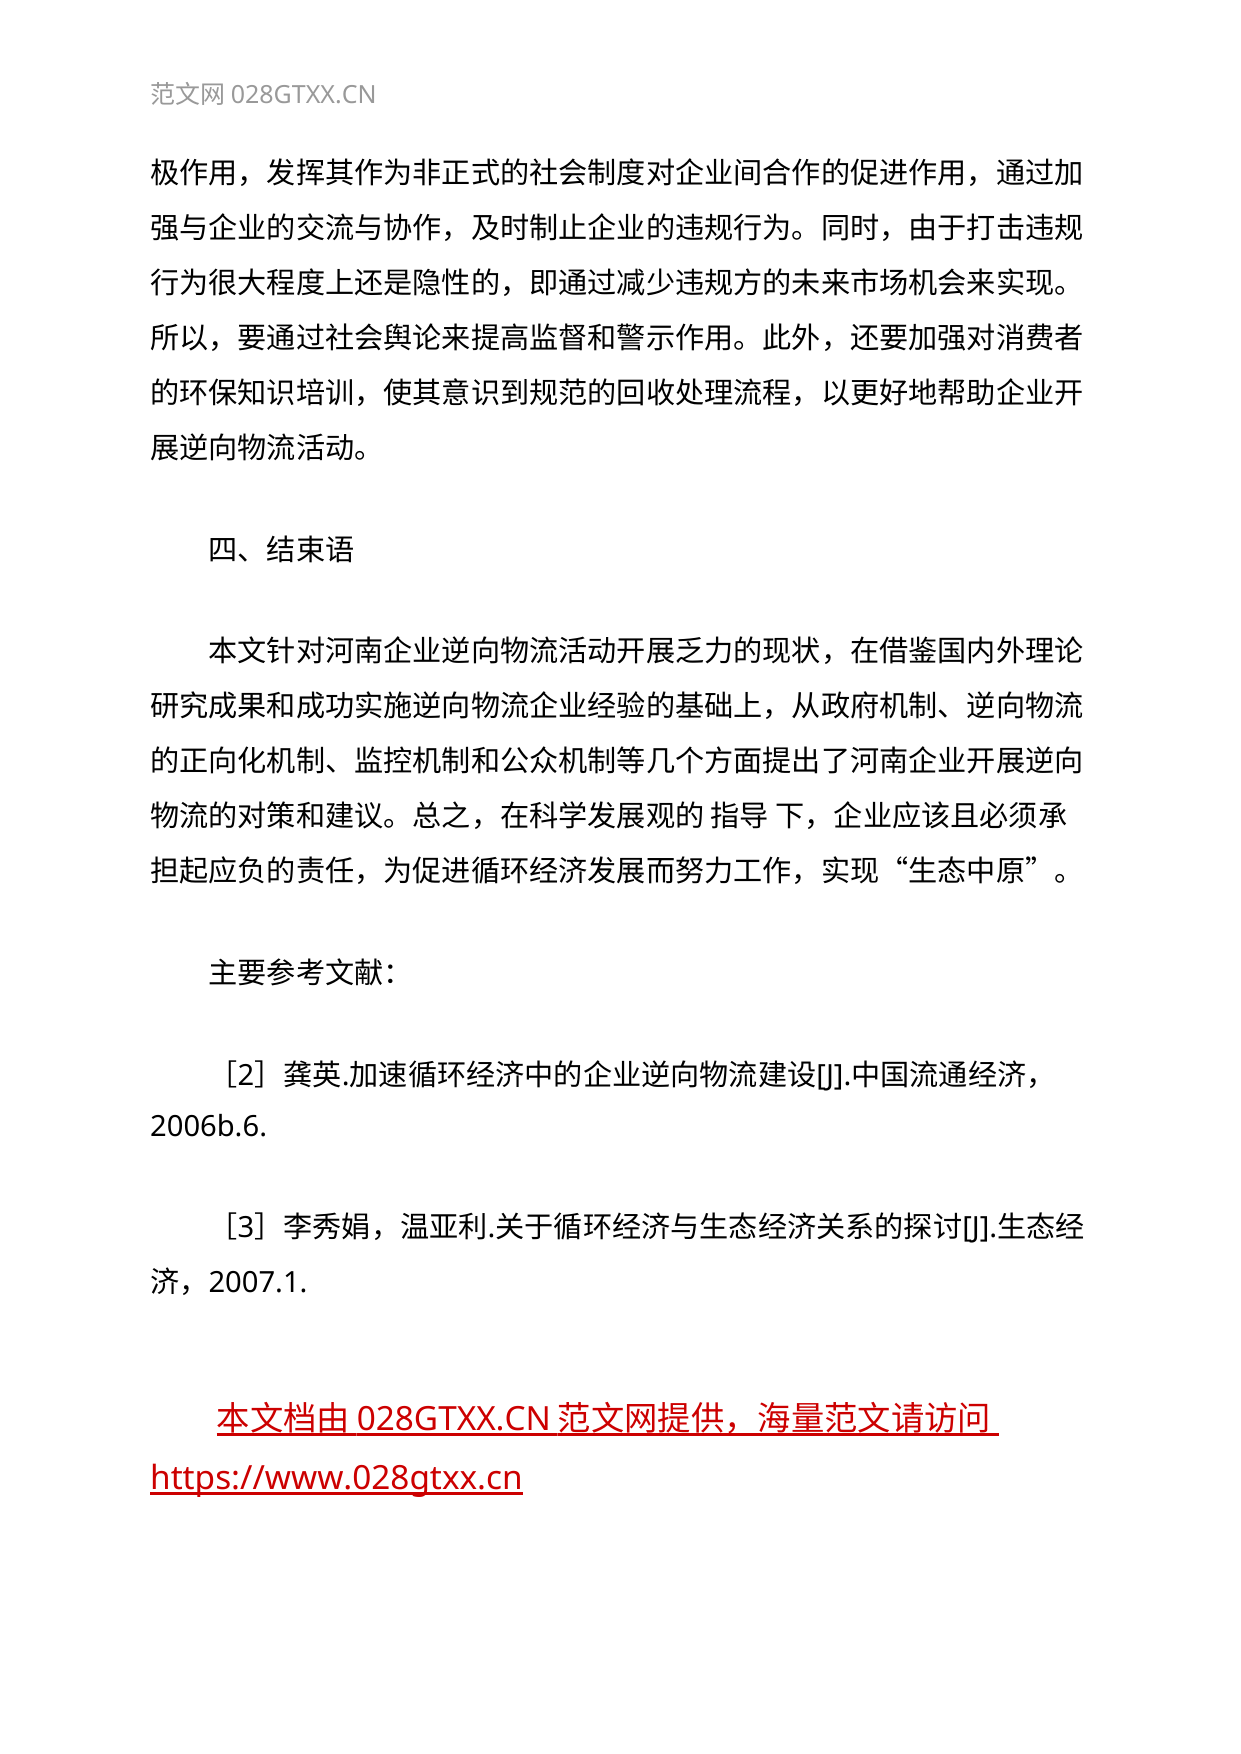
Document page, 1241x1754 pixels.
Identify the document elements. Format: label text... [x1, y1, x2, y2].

text 本文针对河南企业逆向物流活动开展乏力的现状，在借鉴国内外理论研究成果和成功实施逆向物流企业经验的基础上，从政府机制、逆向物流的正向化机制、监控机制和公众机制等几个方面提出了河南企业开展逆向物流的对策和建议。总之，在科学发展观的 指导 下，企业应该且必须承担起应负的责任，为促进循环经济发展而努力工作，实现“生态中原”。 [150, 628, 1090, 890]
text 主要参考文献： [150, 949, 1090, 992]
text ［3］李秀娟，温亚利.关于循环经济与生态经济关系的探讨[J].生态经济，2007.1. [150, 1204, 1090, 1301]
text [150, 150, 1090, 467]
text 四、结束语 [150, 526, 1090, 568]
text 本文档由028GTXX.CN范文网提供，海量范文请访问 https://www.028gtxx.cn [150, 1392, 1090, 1499]
text ［2］龚英.加速循环经济中的企业逆向物流建设[J].中国流通经济，2006b.6. [150, 1051, 1090, 1145]
